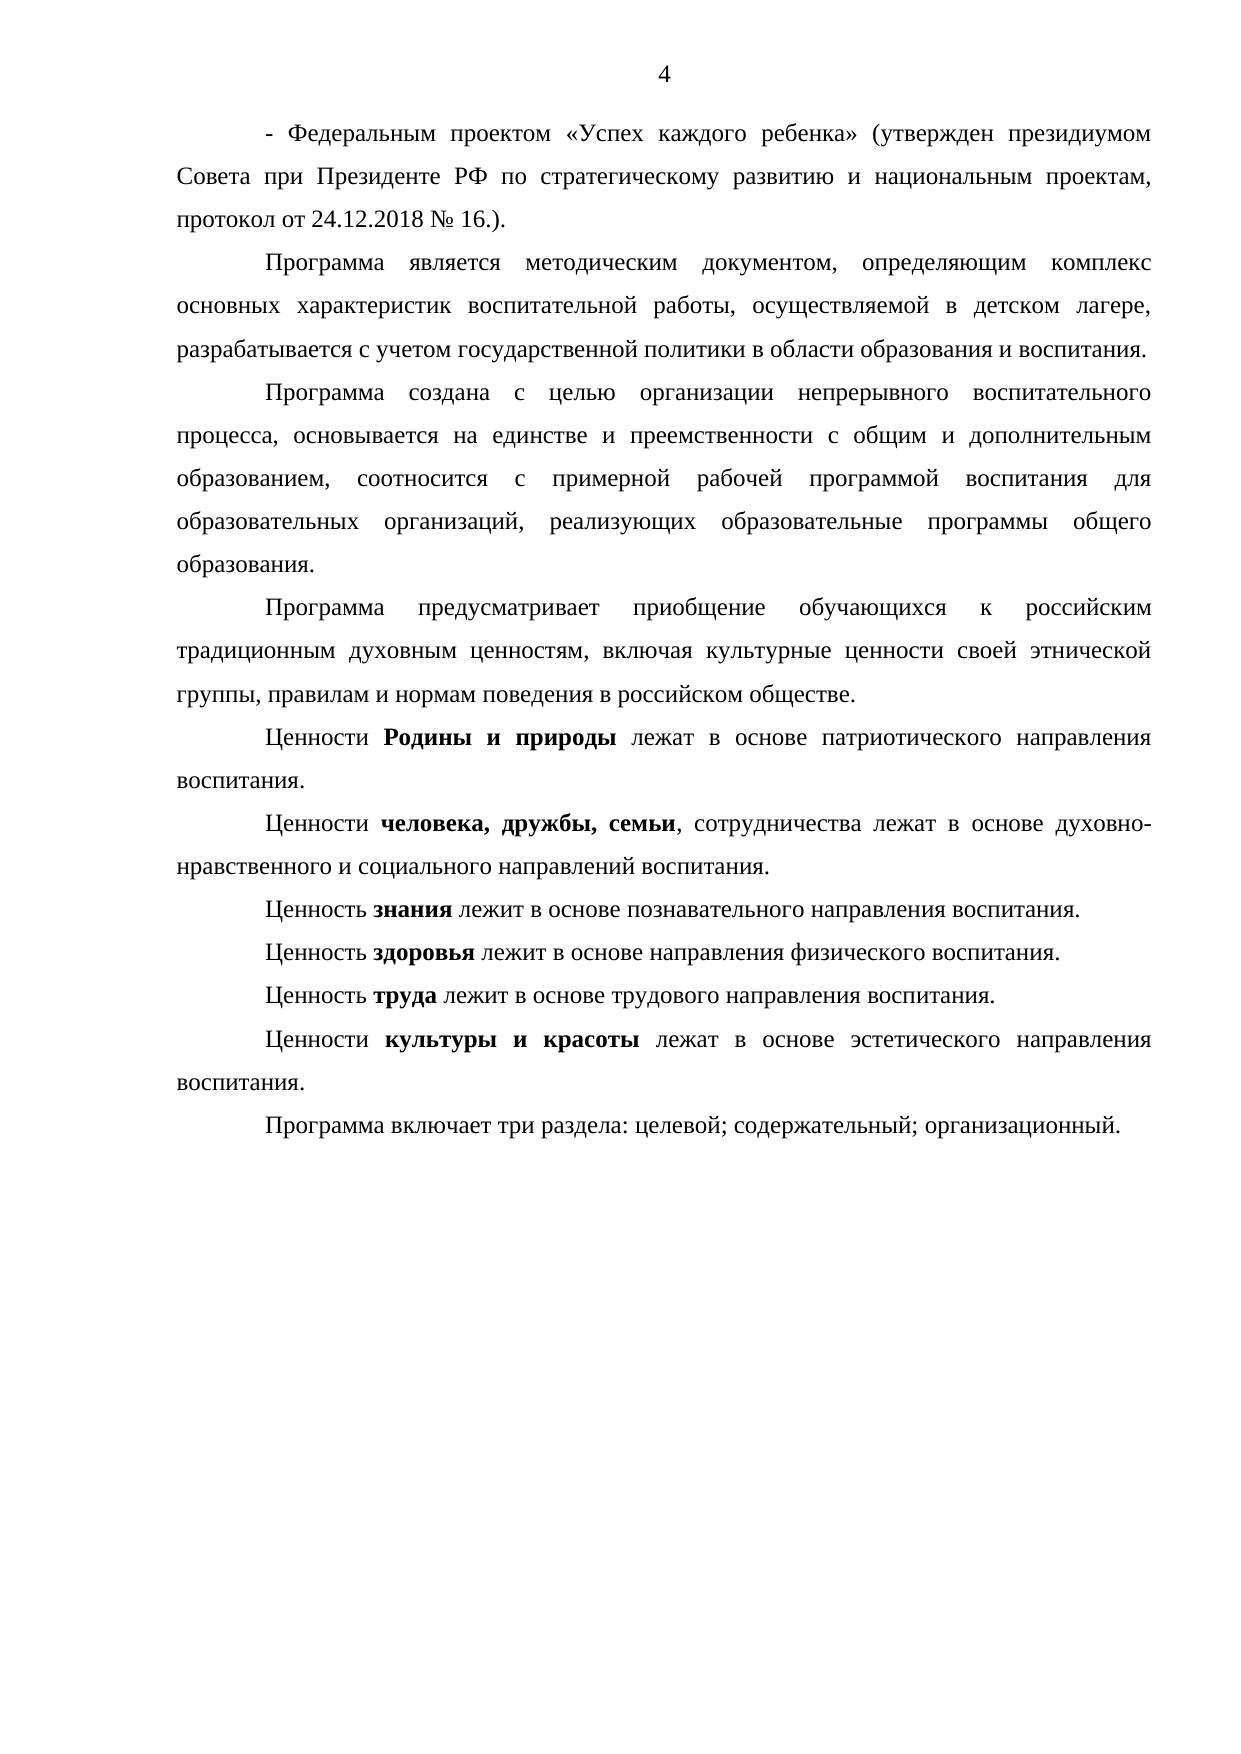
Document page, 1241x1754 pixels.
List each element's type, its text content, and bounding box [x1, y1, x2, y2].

text - Федеральным проектом «Успех каждого ребенка» (утвержден президиумом Совета при Президенте РФ по стратегическому развитию и национальным проектам, протокол от 24.12.2018 № 16.). [176, 118, 1152, 233]
text Программа предусматривает приобщение обучающихся к российским традиционным духовным ценностям, включая культурные ценности своей этнической группы, правилам и нормам поведения в российском обществе. [176, 592, 1152, 707]
text Ценность труда лежит в основе трудового направления воспитания. [176, 981, 1152, 1009]
text Программа создана с целью организации непрерывного воспитательного процесса, основывается на единстве и преемственности с общим и дополнительным образованием, соотносится с примерной рабочей программой воспитания для образовательных организаций, реализующих образовательные программы общего образования. [176, 377, 1152, 578]
text Ценность знания лежит в основе познавательного направления воспитания. [176, 894, 1152, 923]
text Ценность здоровья лежит в основе направления физического воспитания. [176, 937, 1152, 966]
text Ценности Родины и природы лежат в основе патриотического направления воспитания. [176, 722, 1152, 794]
text Программа включает три раздела: целевой; содержательный; организационный. [176, 1110, 1152, 1139]
text Программа является методическим документом, определяющим комплекс основных характеристик воспитательной работы, осуществляемой в детском лагере, разрабатывается с учетом государственной политики в области образования и воспитания. [176, 247, 1152, 362]
text Ценности культуры и красоты лежат в основе эстетического направления воспитания. [176, 1024, 1152, 1096]
text Ценности человека, дружбы, семьи, сотрудничества лежат в основе духовно-нравственного и социального направлений воспитания. [176, 808, 1152, 880]
